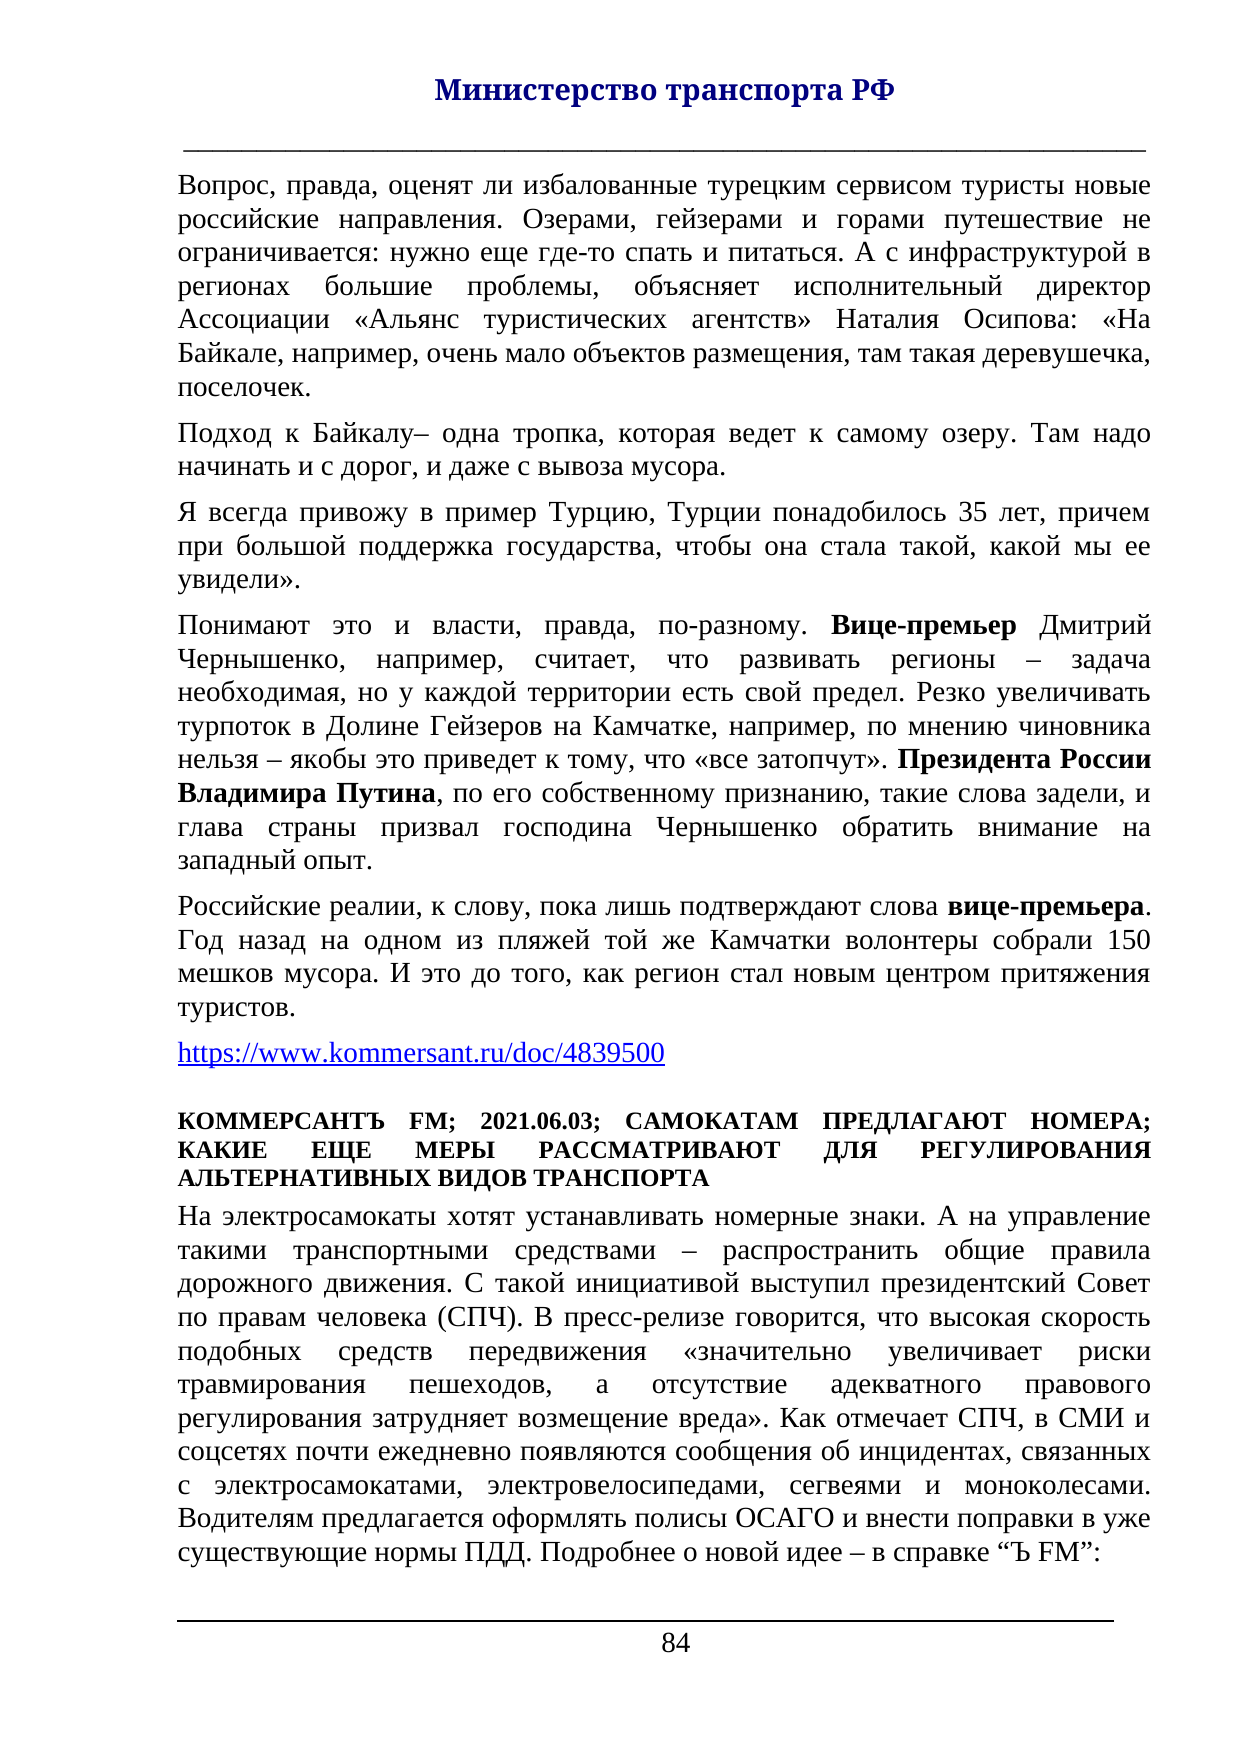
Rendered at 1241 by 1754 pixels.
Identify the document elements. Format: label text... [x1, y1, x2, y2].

text Российские реалии, к слову, пока лишь подтверждают слова вице-премьера. Год назад на одном из пляжей той же Камчатки волонтеры собрали 150 мешков мусора. И это до того, как регион стал новым центром притяжения туристов. [177, 888, 1152, 1022]
text Подход к Байкалу– одна тропка, которая ведет к самому озеру. Там надо начинать и с дорог, и даже с вывоза мусора. [177, 415, 1152, 482]
text На электросамокаты хотят устанавливать номерные знаки. А на управление такими транспортными средствами – распространить общие правила дорожного движения. С такой инициативой выступил президентский Совет по правам человека (СПЧ). В пресс-релизе говорится, что высокая скорость подобных средств передвижения «значительно увеличивает риски травмирования пешеходов, а отсутствие адекватного правового регулирования затрудняет возмещение вреда». Как отмечает СПЧ, в СМИ и соцсетях почти ежедневно появляются сообщения об инцидентах, связанных с электросамокатами, электровелосипедами, сегвеями и моноколесами. Водителям предлагается оформлять полисы ОСАГО и внести поправки в уже существующие нормы ПДД. Подробнее о новой идее – в справке “Ъ FM”: [177, 1198, 1152, 1567]
subtitle КОММЕРСАНТЪ FM; 2021.06.03; САМОКАТАМ ПРЕДЛАГАЮТ НОМЕРА; КАКИЕ ЕЩЕ МЕРЫ РАССМАТРИВАЮТ ДЛЯ РЕГУЛИРОВАНИЯ АЛЬТЕРНАТИВНЫХ ВИДОВ ТРАНСПОРТА [177, 1106, 1152, 1192]
text Понимают это и власти, правда, по-разному. Вице-премьер Дмитрий Чернышенко, например, считает, что развивать регионы – задача необходимая, но у каждой территории есть свой предел. Резко увеличивать турпоток в Долине Гейзеров на Камчатке, например, по мнению чиновника нельзя – якобы это приведет к тому, что «все затопчут». Президента России Владимира Путина, по его собственному признанию, такие слова задели, и глава страны призвал господина Чернышенко обратить внимание на западный опыт. [177, 607, 1152, 876]
text Я всегда привожу в пример Турцию, Турции понадобилось 35 лет, причем при большой поддержка государства, чтобы она стала такой, какой мы ее увидели». [177, 494, 1152, 595]
text Вопрос, правда, оценят ли избалованные турецким сервисом туристы новые российские направления. Озерами, гейзерами и горами путешествие не ограничивается: нужно еще где-то спать и питаться. А с инфраструктурой в регионах большие проблемы, объясняет исполнительный директор Ассоциации «Альянс туристических агентств» Наталия Осипова: «На Байкале, например, очень мало объектов размещения, там такая деревушечка, поселочек. [177, 167, 1152, 402]
text https://www.kommersant.ru/doc/4839500 [177, 1035, 1152, 1068]
